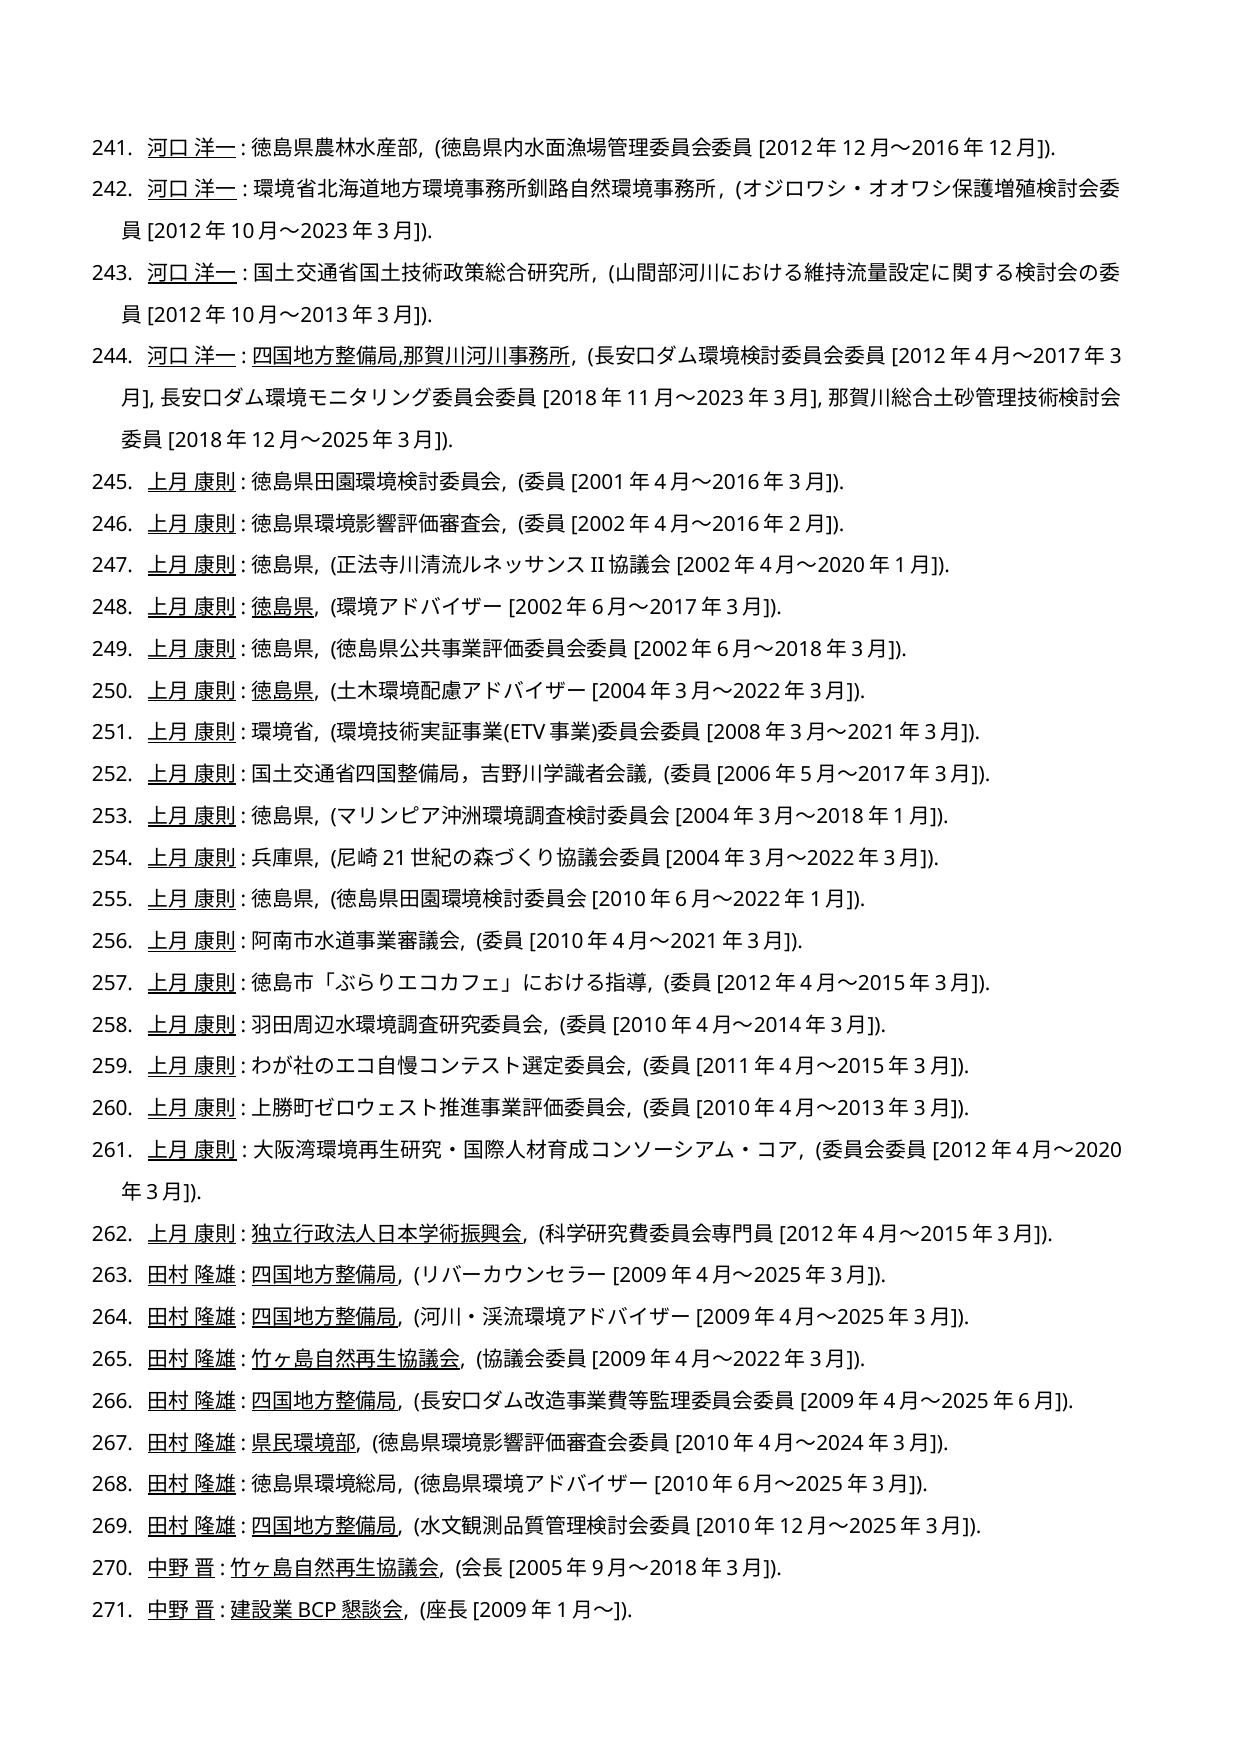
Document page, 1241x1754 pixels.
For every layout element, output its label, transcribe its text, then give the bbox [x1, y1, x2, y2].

list 上月 康則 : 徳島県, (環境アドバイザー [2002年6月〜2017年3月]). [92, 584, 1122, 626]
list 河口 洋一 : 四国地方整備局,那賀川河川事務所, (長安口ダム環境検討委員会委員 [2012年4月〜2017年3月], 長安口ダム環境モニタリング委員会委員 [2018年11月〜2023年3月], 那賀川総合土砂管理技術検討会委員 [2018年12月〜2025年3月]). [92, 334, 1122, 459]
list 田村 隆雄 : 四国地方整備局, (水文観測品質管理検討会委員 [2010年12月〜2025年3月]). [92, 1503, 1122, 1545]
list 上月 康則 : 環境省, (環境技術実証事業(ETV事業)委員会委員 [2008年3月〜2021年3月]). [92, 710, 1122, 752]
list 上月 康則 : 徳島県環境影響評価審査会, (委員 [2002年4月〜2016年2月]). [92, 501, 1122, 543]
list 上月 康則 : 徳島県, (正法寺川清流ルネッサンスII協議会 [2002年4月〜2020年1月]). [92, 543, 1122, 584]
list 田村 隆雄 : 四国地方整備局, (長安口ダム改造事業費等監理委員会委員 [2009年4月〜2025年6月]). [92, 1378, 1122, 1420]
list 中野 晋 : 竹ヶ島自然再生協議会, (会長 [2005年9月〜2018年3月]). [92, 1545, 1122, 1587]
list 上月 康則 : 国土交通省四国整備局，吉野川学識者会議, (委員 [2006年5月〜2017年3月]). [92, 752, 1122, 793]
list 上月 康則 : 兵庫県, (尼崎21世紀の森づくり協議会委員 [2004年3月〜2022年3月]). [92, 835, 1122, 877]
list 田村 隆雄 : 県民環境部, (徳島県環境影響評価審査会委員 [2010年4月〜2024年3月]). [92, 1420, 1122, 1462]
list 上月 康則 : 徳島県, (マリンピア沖洲環境調査検討委員会 [2004年3月〜2018年1月]). [92, 793, 1122, 835]
list 河口 洋一 : 徳島県農林水産部, (徳島県内水面漁場管理委員会委員 [2012年12月〜2016年12月]). [92, 125, 1122, 167]
list 上月 康則 : 大阪湾環境再生研究・国際人材育成コンソーシアム・コア, (委員会委員 [2012年4月〜2020年3月]). [92, 1128, 1122, 1211]
list 上月 康則 : 徳島県, (徳島県公共事業評価委員会委員 [2002年6月〜2018年3月]). [92, 626, 1122, 668]
list 上月 康則 : わが社のエコ自慢コンテスト選定委員会, (委員 [2011年4月〜2015年3月]). [92, 1044, 1122, 1086]
list 上月 康則 : 徳島県, (徳島県田園環境検討委員会 [2010年6月〜2022年1月]). [92, 877, 1122, 919]
list 上月 康則 : 徳島県田園環境検討委員会, (委員 [2001年4月〜2016年3月]). [92, 459, 1122, 501]
list 上月 康則 : 上勝町ゼロウェスト推進事業評価委員会, (委員 [2010年4月〜2013年3月]). [92, 1086, 1122, 1128]
list 上月 康則 : 徳島県, (土木環境配慮アドバイザー [2004年3月〜2022年3月]). [92, 668, 1122, 710]
list 河口 洋一 : 環境省北海道地方環境事務所釧路自然環境事務所, (オジロワシ・オオワシ保護増殖検討会委員 [2012年10月〜2023年3月]). [92, 167, 1122, 250]
list 上月 康則 : 阿南市水道事業審議会, (委員 [2010年4月〜2021年3月]). [92, 919, 1122, 961]
list 上月 康則 : 羽田周辺水環境調査研究委員会, (委員 [2010年4月〜2014年3月]). [92, 1002, 1122, 1044]
list 田村 隆雄 : 四国地方整備局, (リバーカウンセラー [2009年4月〜2025年3月]). [92, 1253, 1122, 1295]
list 中野 晋 : 建設業BCP懇談会, (座長 [2009年1月〜]). [92, 1587, 1122, 1629]
list 田村 隆雄 : 四国地方整備局, (河川・渓流環境アドバイザー [2009年4月〜2025年3月]). [92, 1295, 1122, 1336]
list 田村 隆雄 : 徳島県環境総局, (徳島県環境アドバイザー [2010年6月〜2025年3月]). [92, 1462, 1122, 1503]
list 河口 洋一 : 国土交通省国土技術政策総合研究所, (山間部河川における維持流量設定に関する検討会の委員 [2012年10月〜2013年3月]). [92, 250, 1122, 334]
list 上月 康則 : 徳島市「ぶらりエコカフェ」における指導, (委員 [2012年4月〜2015年3月]). [92, 961, 1122, 1002]
list 上月 康則 : 独立行政法人日本学術振興会, (科学研究費委員会専門員 [2012年4月〜2015年3月]). [92, 1211, 1122, 1253]
list 田村 隆雄 : 竹ヶ島自然再生協議会, (協議会委員 [2009年4月〜2022年3月]). [92, 1336, 1122, 1378]
